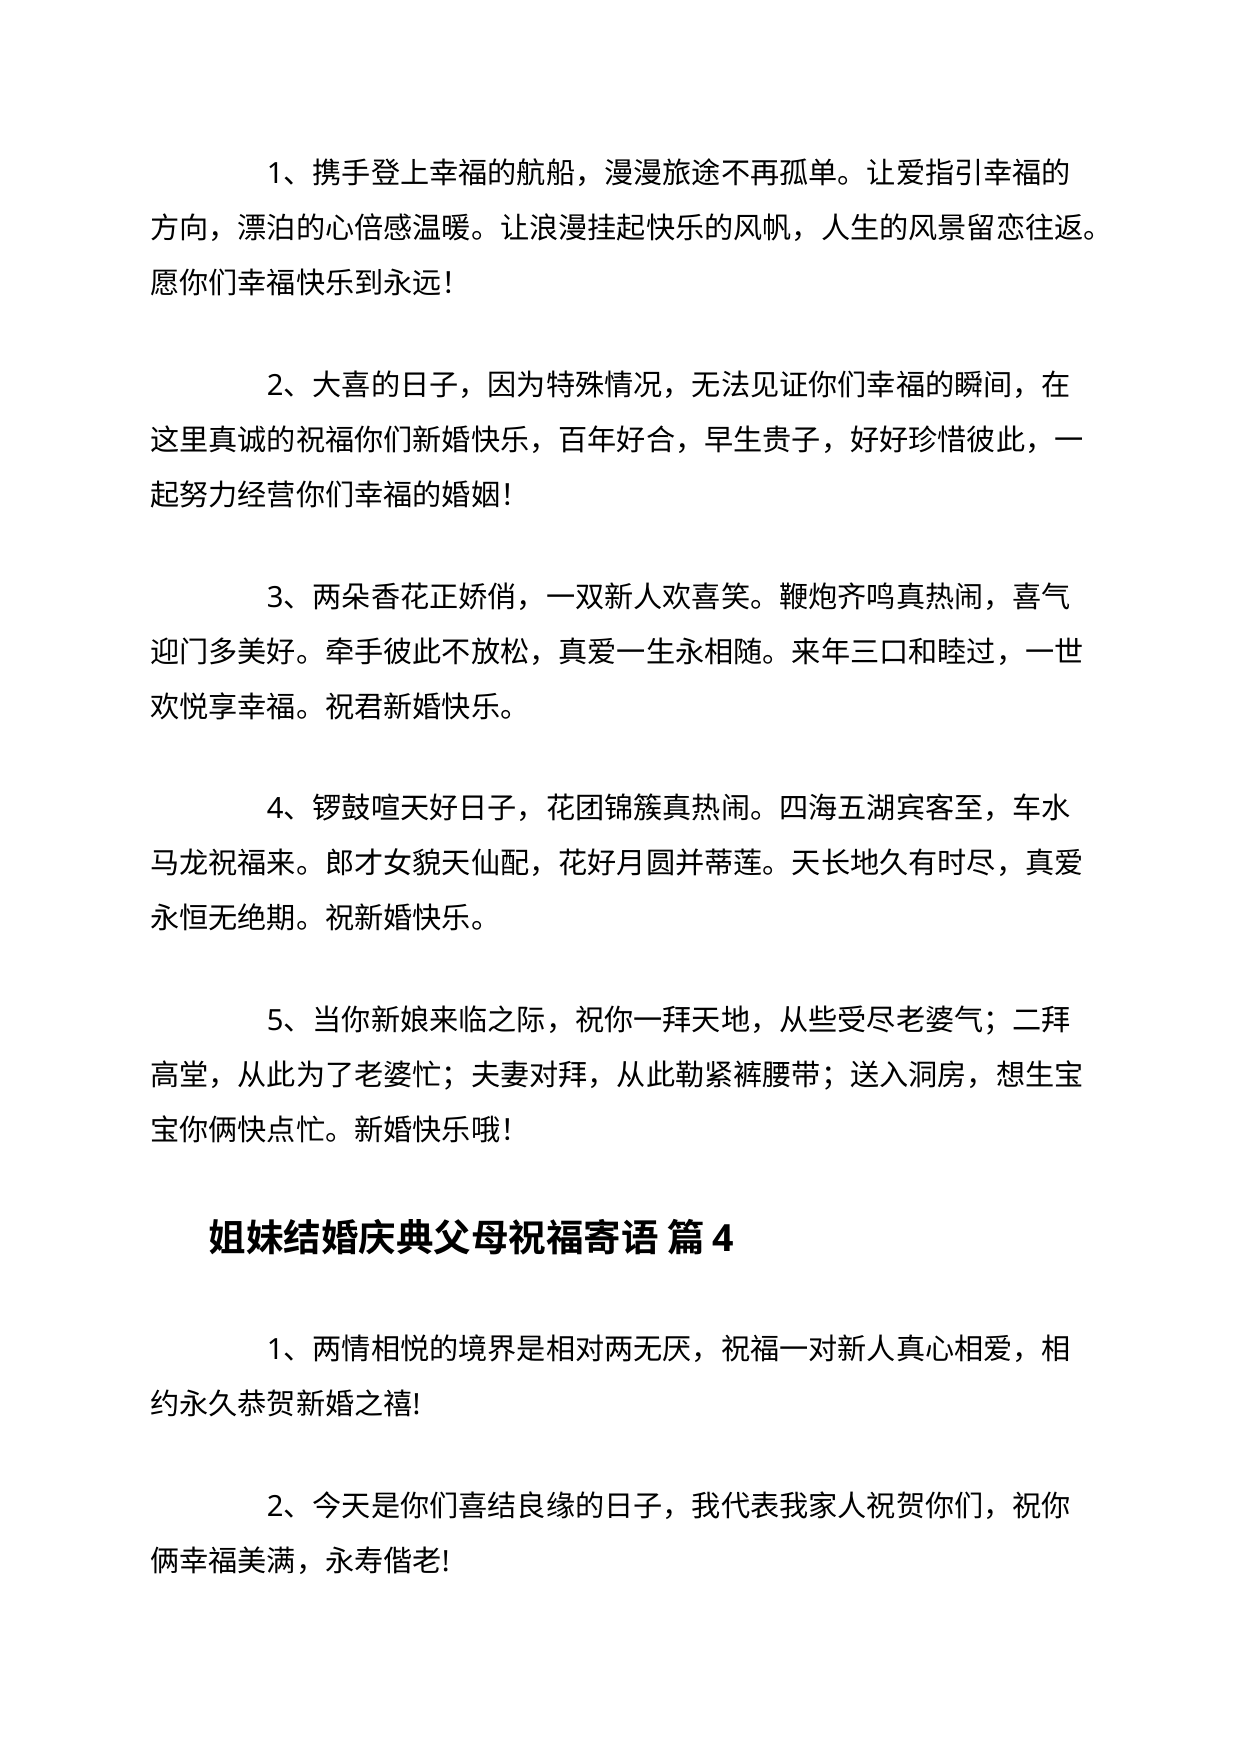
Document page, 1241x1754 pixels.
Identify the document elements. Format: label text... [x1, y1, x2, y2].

text 3、两朵香花正娇俏，一双新人欢喜笑。鞭炮齐鸣真热闹，喜气迎门多美好。牵手彼此不放松，真爱一生永相随。来年三口和睦过，一世欢悦享幸福。祝君新婚快乐。 [150, 573, 1090, 726]
text 5、当你新娘来临之际，祝你一拜天地，从些受尽老婆气；二拜高堂，从此为了老婆忙；夫妻对拜，从此勒紧裤腰带；送入洞房，想生宝宝你俩快点忙。新婚快乐哦！ [150, 997, 1090, 1149]
text 1、两情相悦的境界是相对两无厌，祝福一对新人真心相爱，相约永久恭贺新婚之禧! [150, 1326, 1090, 1423]
text 2、大喜的日子，因为特殊情况，无法见证你们幸福的瞬间，在这里真诚的祝福你们新婚快乐，百年好合，早生贵子，好好珍惜彼此，一起努力经营你们幸福的婚姻！ [150, 362, 1090, 514]
text 4、锣鼓喧天好日子，花团锦簇真热闹。四海五湖宾客至，车水马龙祝福来。郎才女貌天仙配，花好月圆并蒂莲。天长地久有时尽，真爱永恒无绝期。祝新婚快乐。 [150, 785, 1090, 937]
text 2、今天是你们喜结良缘的日子，我代表我家人祝贺你们，祝你俩幸福美满，永寿偕老! [150, 1483, 1090, 1580]
text 姐妹结婚庆典父母祝福寄语 篇4 [150, 1208, 1090, 1263]
text 1、携手登上幸福的航船，漫漫旅途不再孤单。让爱指引幸福的方向，漂泊的心倍感温暖。让浪漫挂起快乐的风帆，人生的风景留恋往返。愿你们幸福快乐到永远！ [150, 150, 1090, 302]
